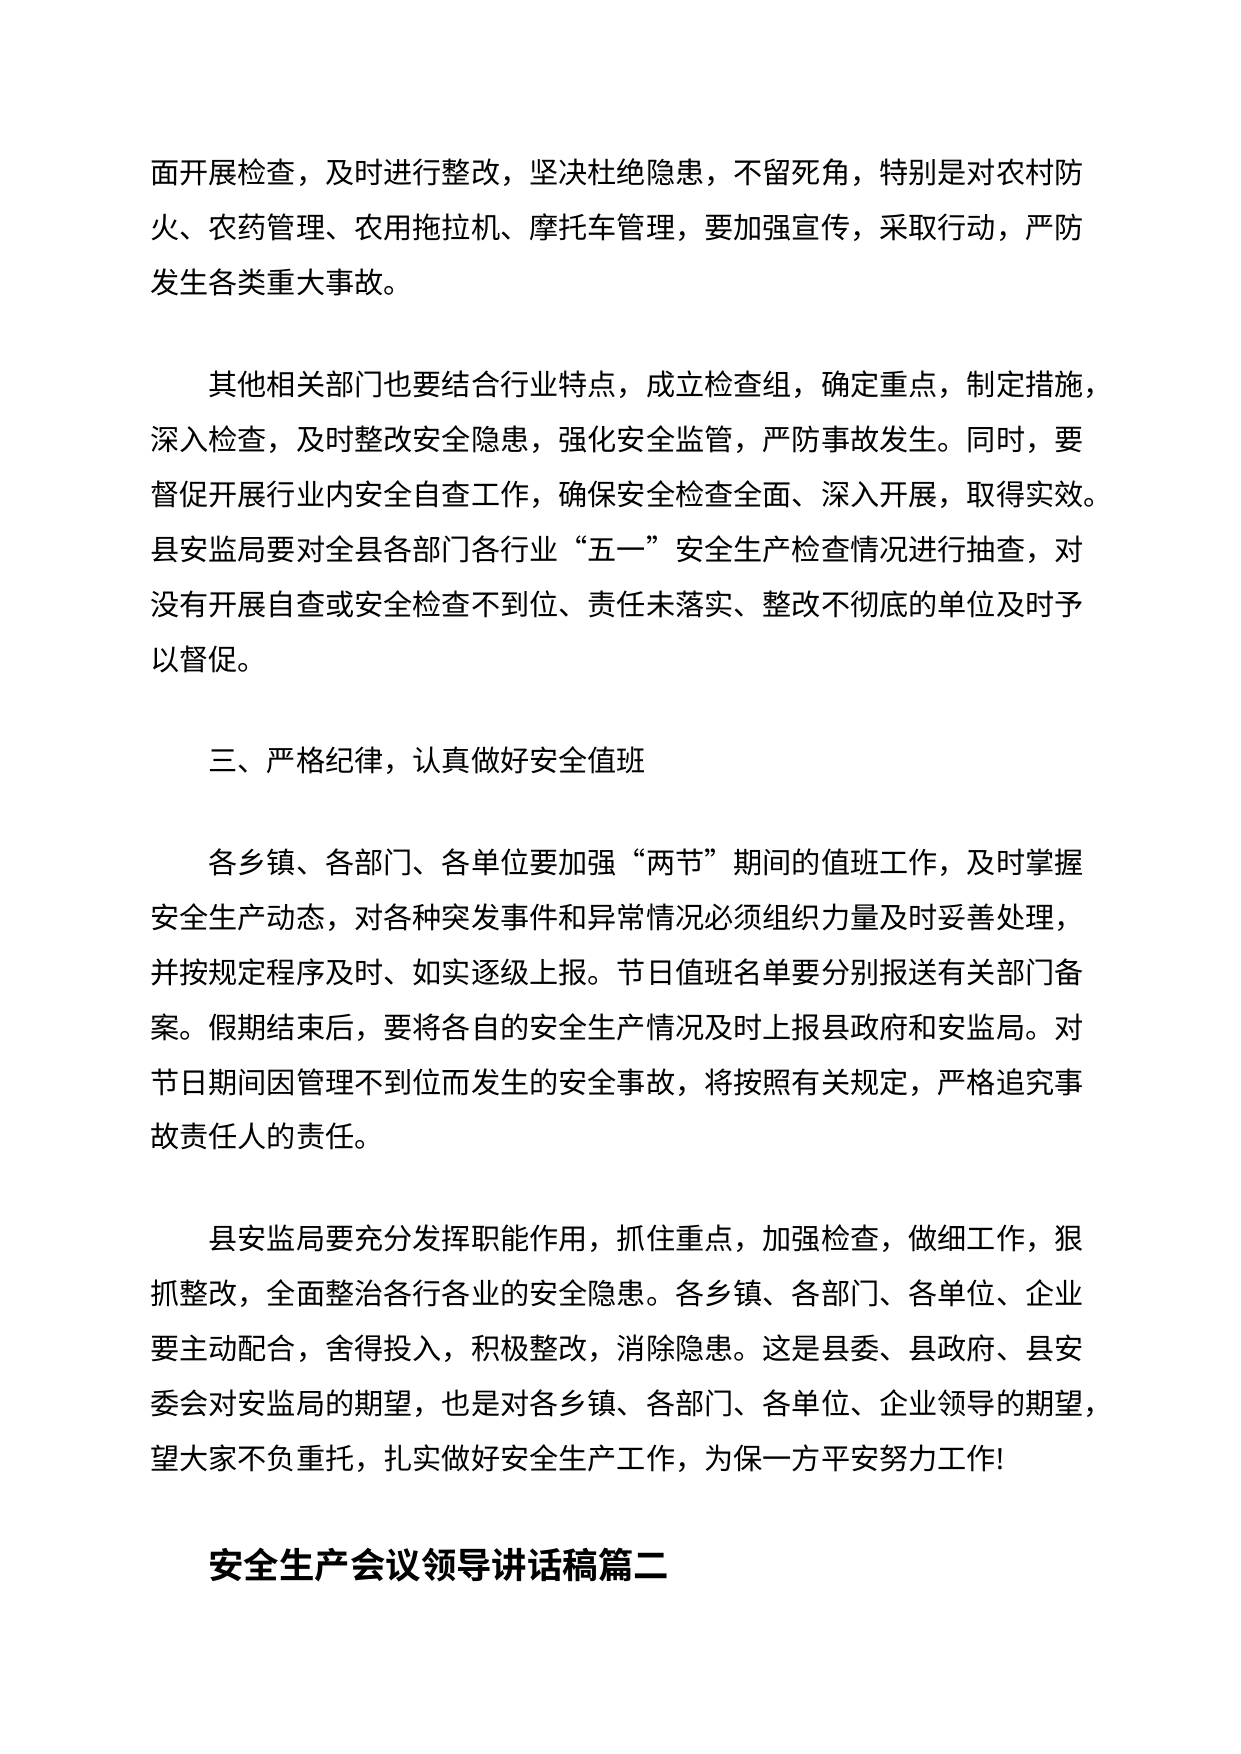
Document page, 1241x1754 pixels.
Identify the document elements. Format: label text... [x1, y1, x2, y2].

text 各乡镇、各部门、各单位要加强“两节”期间的值班工作，及时掌握安全生产动态，对各种突发事件和异常情况必须组织力量及时妥善处理，并按规定程序及时、如实逐级上报。节日值班名单要分别报送有关部门备案。假期结束后，要将各自的安全生产情况及时上报县政府和安监局。对节日期间因管理不到位而发生的安全事故，将按照有关规定，严格追究事故责任人的责任。 [150, 839, 1090, 1156]
text 县安监局要充分发挥职能作用，抓住重点，加强检查，做细工作，狠抓整改，全面整治各行各业的安全隐患。各乡镇、各部门、各单位、企业要主动配合，舍得投入，积极整改，消除隐患。这是县委、县政府、县安委会对安监局的期望，也是对各乡镇、各部门、各单位、企业领导的期望，望大家不负重托，扎实做好安全生产工作，为保一方平安努力工作! [150, 1216, 1090, 1478]
text 三、严格纪律，认真做好安全值班 [150, 738, 1090, 780]
text 安全生产会议领导讲话稿篇二 [150, 1537, 1090, 1589]
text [150, 150, 1090, 302]
text 其他相关部门也要结合行业特点，成立检查组，确定重点，制定措施，深入检查，及时整改安全隐患，强化安全监管，严防事故发生。同时，要督促开展行业内安全自查工作，确保安全检查全面、深入开展，取得实效。县安监局要对全县各部门各行业“五一”安全生产检查情况进行抽查，对没有开展自查或安全检查不到位、责任未落实、整改不彻底的单位及时予以督促。 [150, 362, 1090, 678]
